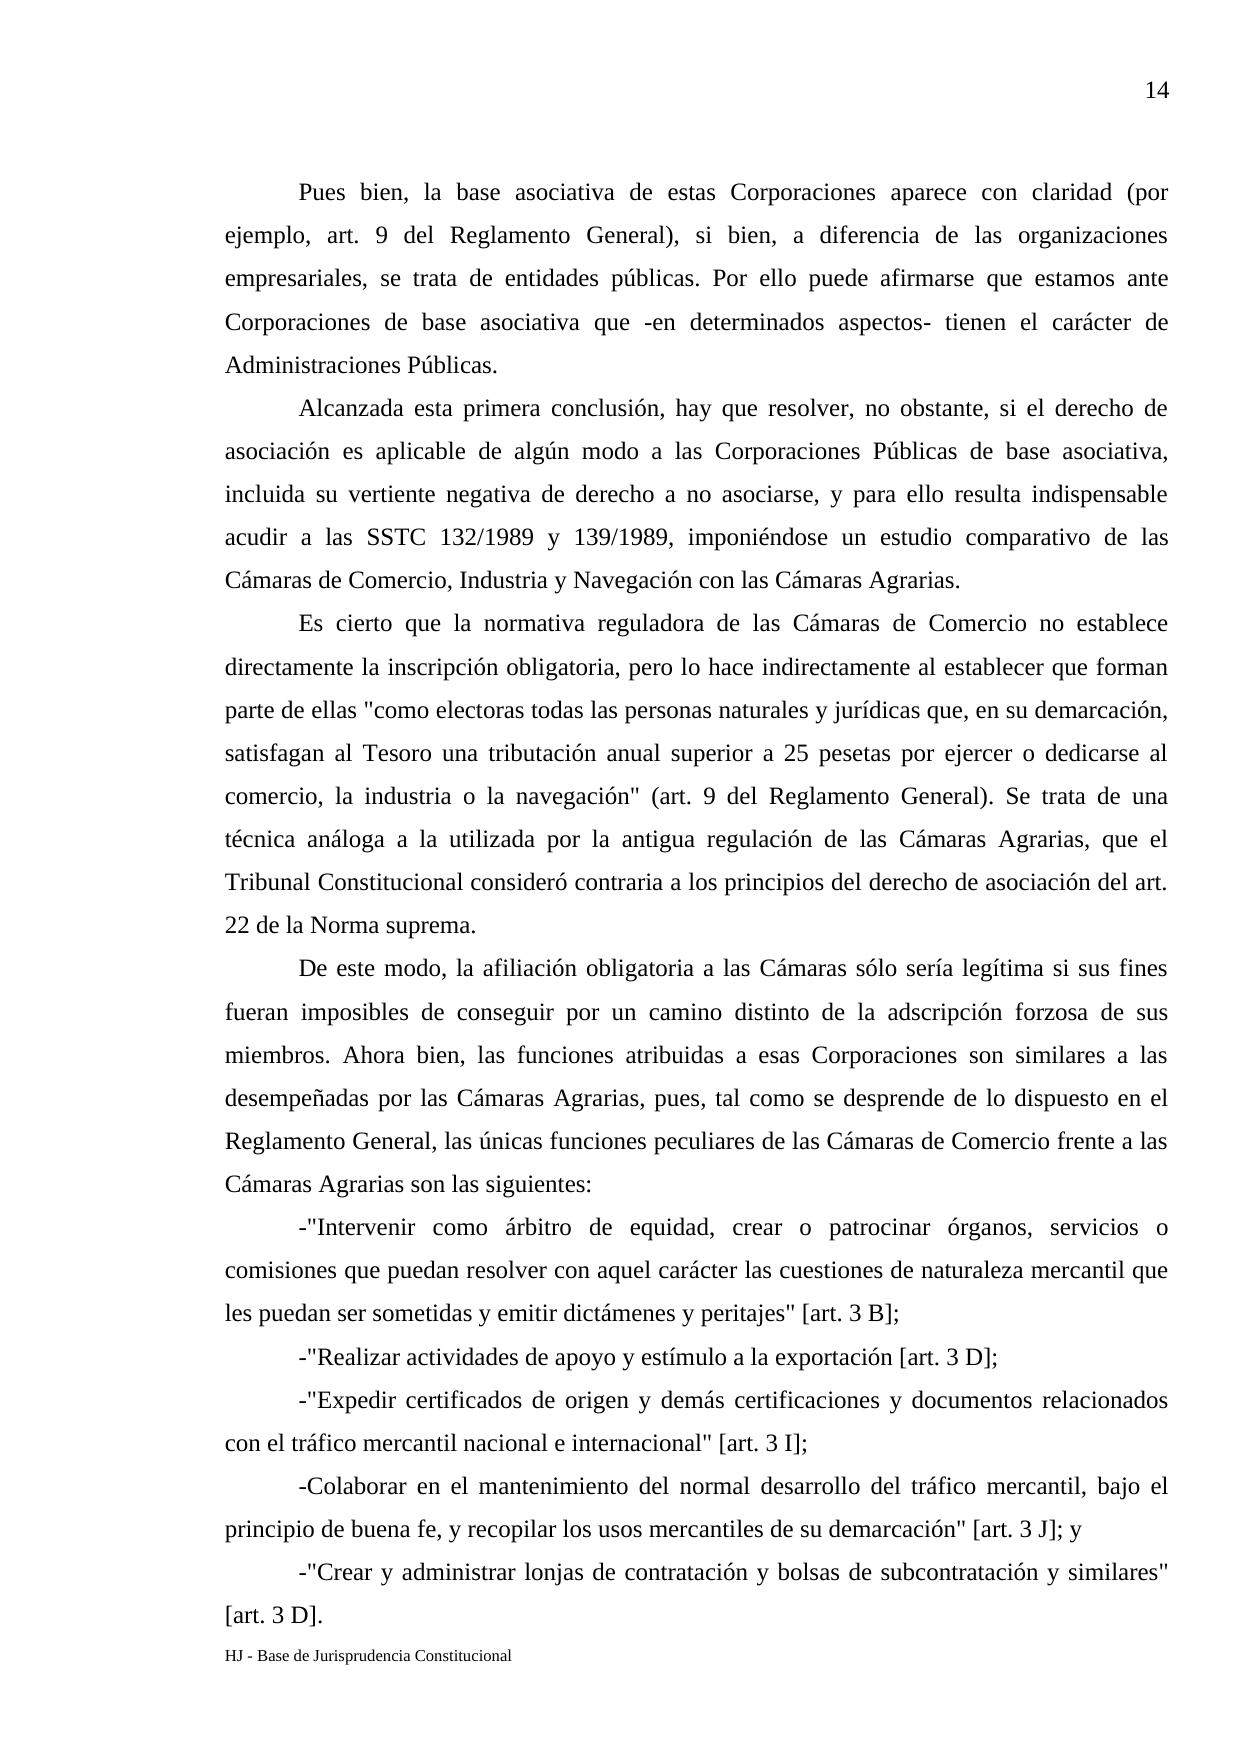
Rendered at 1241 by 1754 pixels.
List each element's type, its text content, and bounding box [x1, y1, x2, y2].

text -"Intervenir como árbitro de equidad, crear o patrocinar órganos, servicios o comisiones que puedan resolver con aquel carácter las cuestiones de naturaleza mercantil que les puedan ser sometidas y emitir dictámenes y peritajes" [art. 3 B]; [224, 1212, 1169, 1327]
text -Colaborar en el mantenimiento del normal desarrollo del tráfico mercantil, bajo el principio de buena fe, y recopilar los usos mercantiles de su demarcación" [art. 3 J]; y [224, 1471, 1169, 1543]
text Pues bien, la base asociativa de estas Corporaciones aparece con claridad (por ejemplo, art. 9 del Reglamento General), si bien, a diferencia de las organizaciones empresariales, se trata de entidades públicas. Por ello puede afirmarse que estamos ante Corporaciones de base asociativa que -en determinados aspectos- tienen el carácter de Administraciones Públicas. [224, 177, 1169, 378]
text -"Expedir certificados de origen y demás certificaciones y documentos relacionados con el tráfico mercantil nacional e internacional" [art. 3 I]; [224, 1385, 1169, 1457]
text -"Realizar actividades de apoyo y estímulo a la exportación [art. 3 D]; [224, 1342, 1169, 1370]
text -"Crear y administrar lonjas de contratación y bolsas de subcontratación y similares" [art. 3 D]. [224, 1557, 1169, 1629]
text Alcanzada esta primera conclusión, hay que resolver, no obstante, si el derecho de asociación es aplicable de algún modo a las Corporaciones Públicas de base asociativa, incluida su vertiente negativa de derecho a no asociarse, y para ello resulta indispensable acudir a las SSTC 132/1989 y 139/1989, imponiéndose un estudio comparativo de las Cámaras de Comercio, Industria y Navegación con las Cámaras Agrarias. [224, 393, 1169, 594]
text Es cierto que la normativa reguladora de las Cámaras de Comercio no establece directamente la inscripción obligatoria, pero lo hace indirectamente al establecer que forman parte de ellas "como electoras todas las personas naturales y jurídicas que, en su demarcación, satisfagan al Tesoro una tributación anual superior a 25 pesetas por ejercer o dedicarse al comercio, la industria o la navegación" (art. 9 del Reglamento General). Se trata de una técnica análoga a la utilizada por la antigua regulación de las Cámaras Agrarias, que el Tribunal Constitucional consideró contraria a los principios del derecho de asociación del art. 22 de la Norma suprema. [224, 608, 1169, 939]
text De este modo, la afiliación obligatoria a las Cámaras sólo sería legítima si sus fines fueran imposibles de conseguir por un camino distinto de la adscripción forzosa de sus miembros. Ahora bien, las funciones atribuidas a esas Corporaciones son similares a las desempeñadas por las Cámaras Agrarias, pues, tal como se desprende de lo dispuesto en el Reglamento General, las únicas funciones peculiares de las Cámaras de Comercio frente a las Cámaras Agrarias son las siguientes: [224, 953, 1169, 1198]
